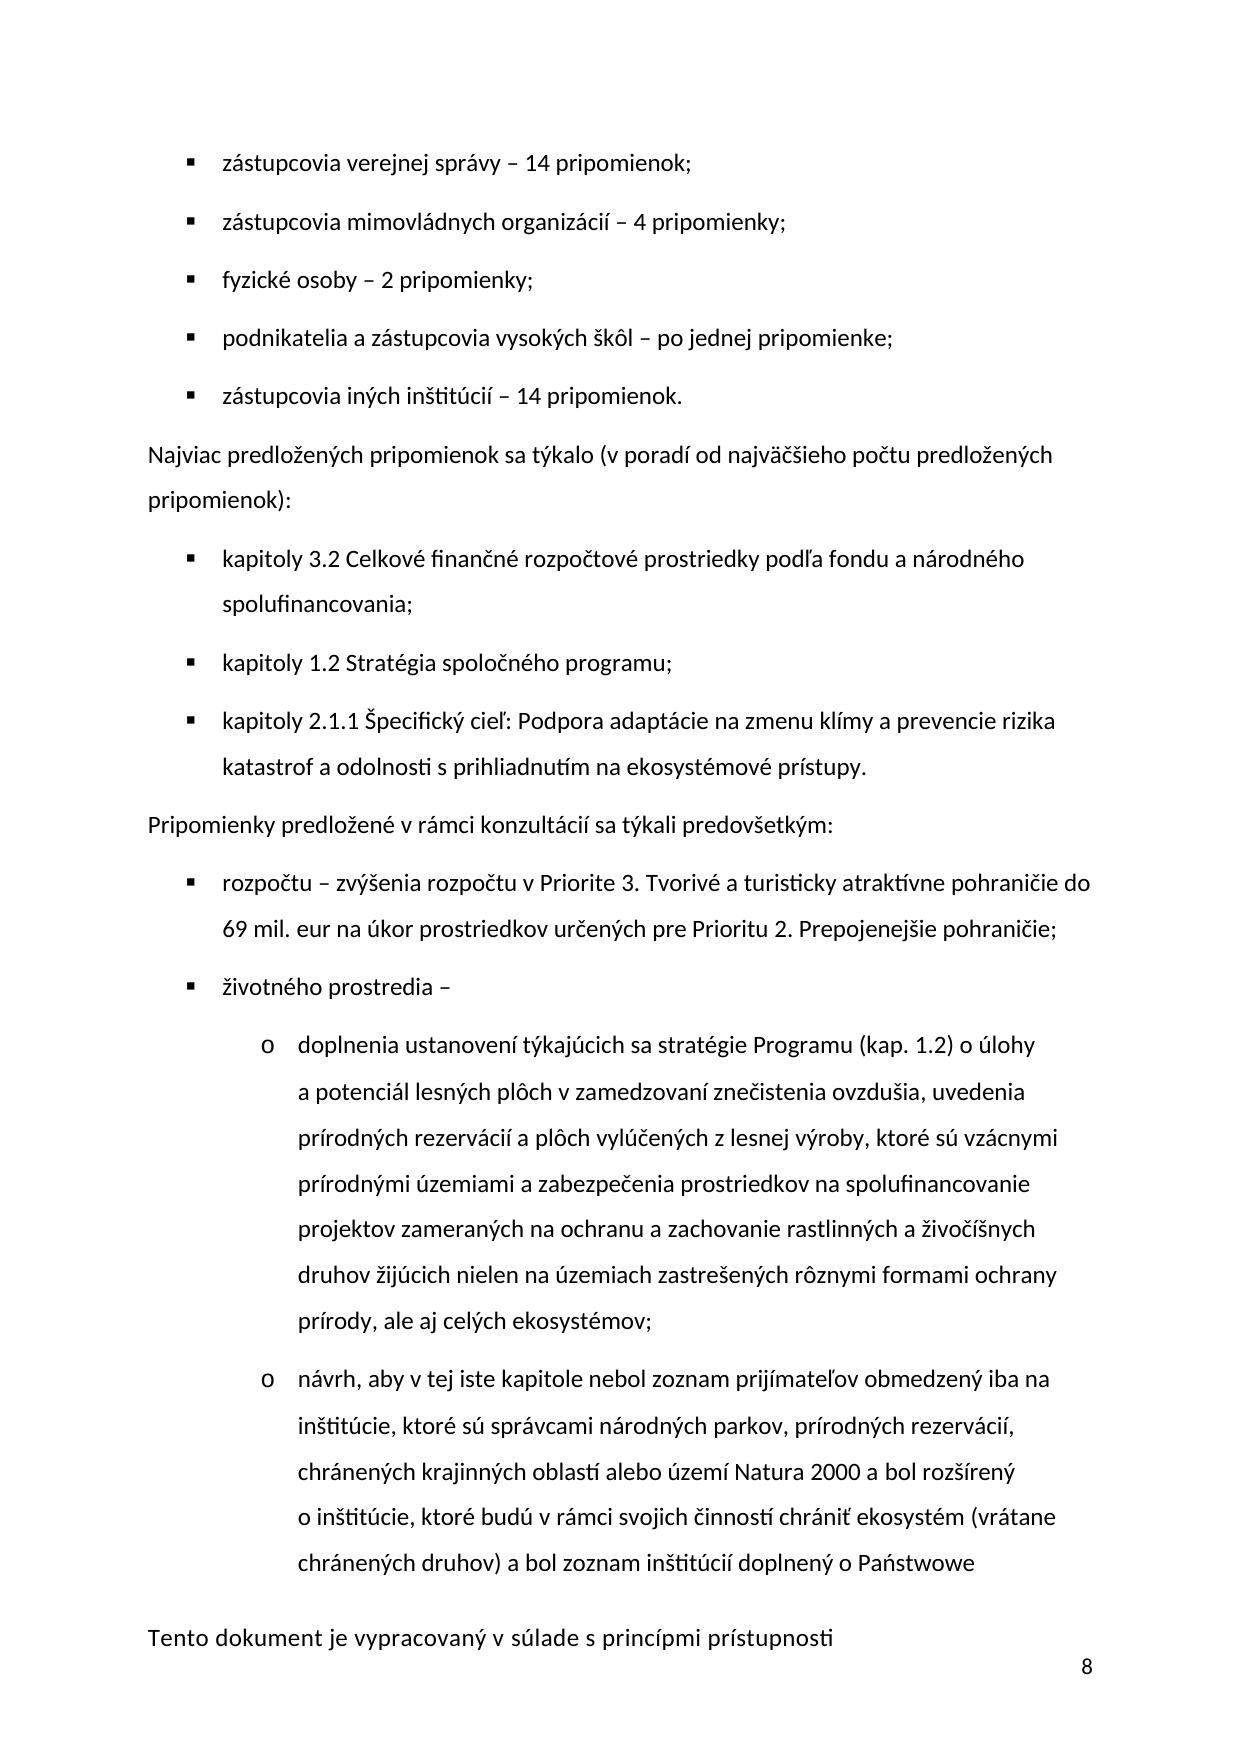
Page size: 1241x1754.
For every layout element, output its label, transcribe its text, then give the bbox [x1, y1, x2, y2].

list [260, 1363, 1093, 1578]
list fyzické osoby – 2 pripomienky; [185, 264, 1093, 294]
list kapitoly 3.2 Celkové finančné rozpočtové prostriedky podľa fondu a národného spolufinancovania; [185, 543, 1093, 619]
text Najviac predložených pripomienok sa týkalo (v poradí od najväčšieho počtu predložených pripomienok): [148, 439, 1093, 515]
list zástupcovia iných inštitúcií – 14 pripomienok. [185, 381, 1093, 411]
list životného prostredia – [185, 971, 1093, 1002]
text Pripomienky predložené v rámci konzultácií sa týkali predovšetkým: [148, 809, 1093, 839]
list podnikatelia a zástupcovia vysokých škôl – po jednej pripomienke; [185, 322, 1093, 353]
list zástupcovia mimovládnych organizácií – 4 pripomienky; [185, 206, 1093, 236]
list doplnenia ustanovení týkajúcich sa stratégie Programu (kap. 1.2) o úlohy a potenciál lesných plôch v zamedzovaní znečistenia ovzdušia, uvedenia prírodných rezervácií a plôch vylúčených z lesnej výroby, ktoré sú vzácnymi prírodnými územiami a zabezpečenia prostriedkov na spolufinancovanie projektov zameraných na ochranu a zachovanie rastlinných a živočíšnych druhov žijúcich nielen na územiach zastrešených rôznymi formami ochrany prírody, ale aj celých ekosystémov; [260, 1029, 1093, 1335]
list kapitoly 2.1.1 Špecifický cieľ: Podpora adaptácie na zmenu klímy a prevencie rizika katastrof a odolnosti s prihliadnutím na ekosystémové prístupy. [185, 705, 1093, 781]
list rozpočtu – zvýšenia rozpočtu v Priorite 3. Tvorivé a turisticky atraktívne pohraničie do 69 mil. eur na úkor prostriedkov určených pre Prioritu 2. Prepojenejšie pohraničie; [185, 867, 1093, 943]
list kapitoly 1.2 Stratégia spoločného programu; [185, 647, 1093, 677]
list zástupcovia verejnej správy – 14 pripomienok; [185, 148, 1093, 178]
